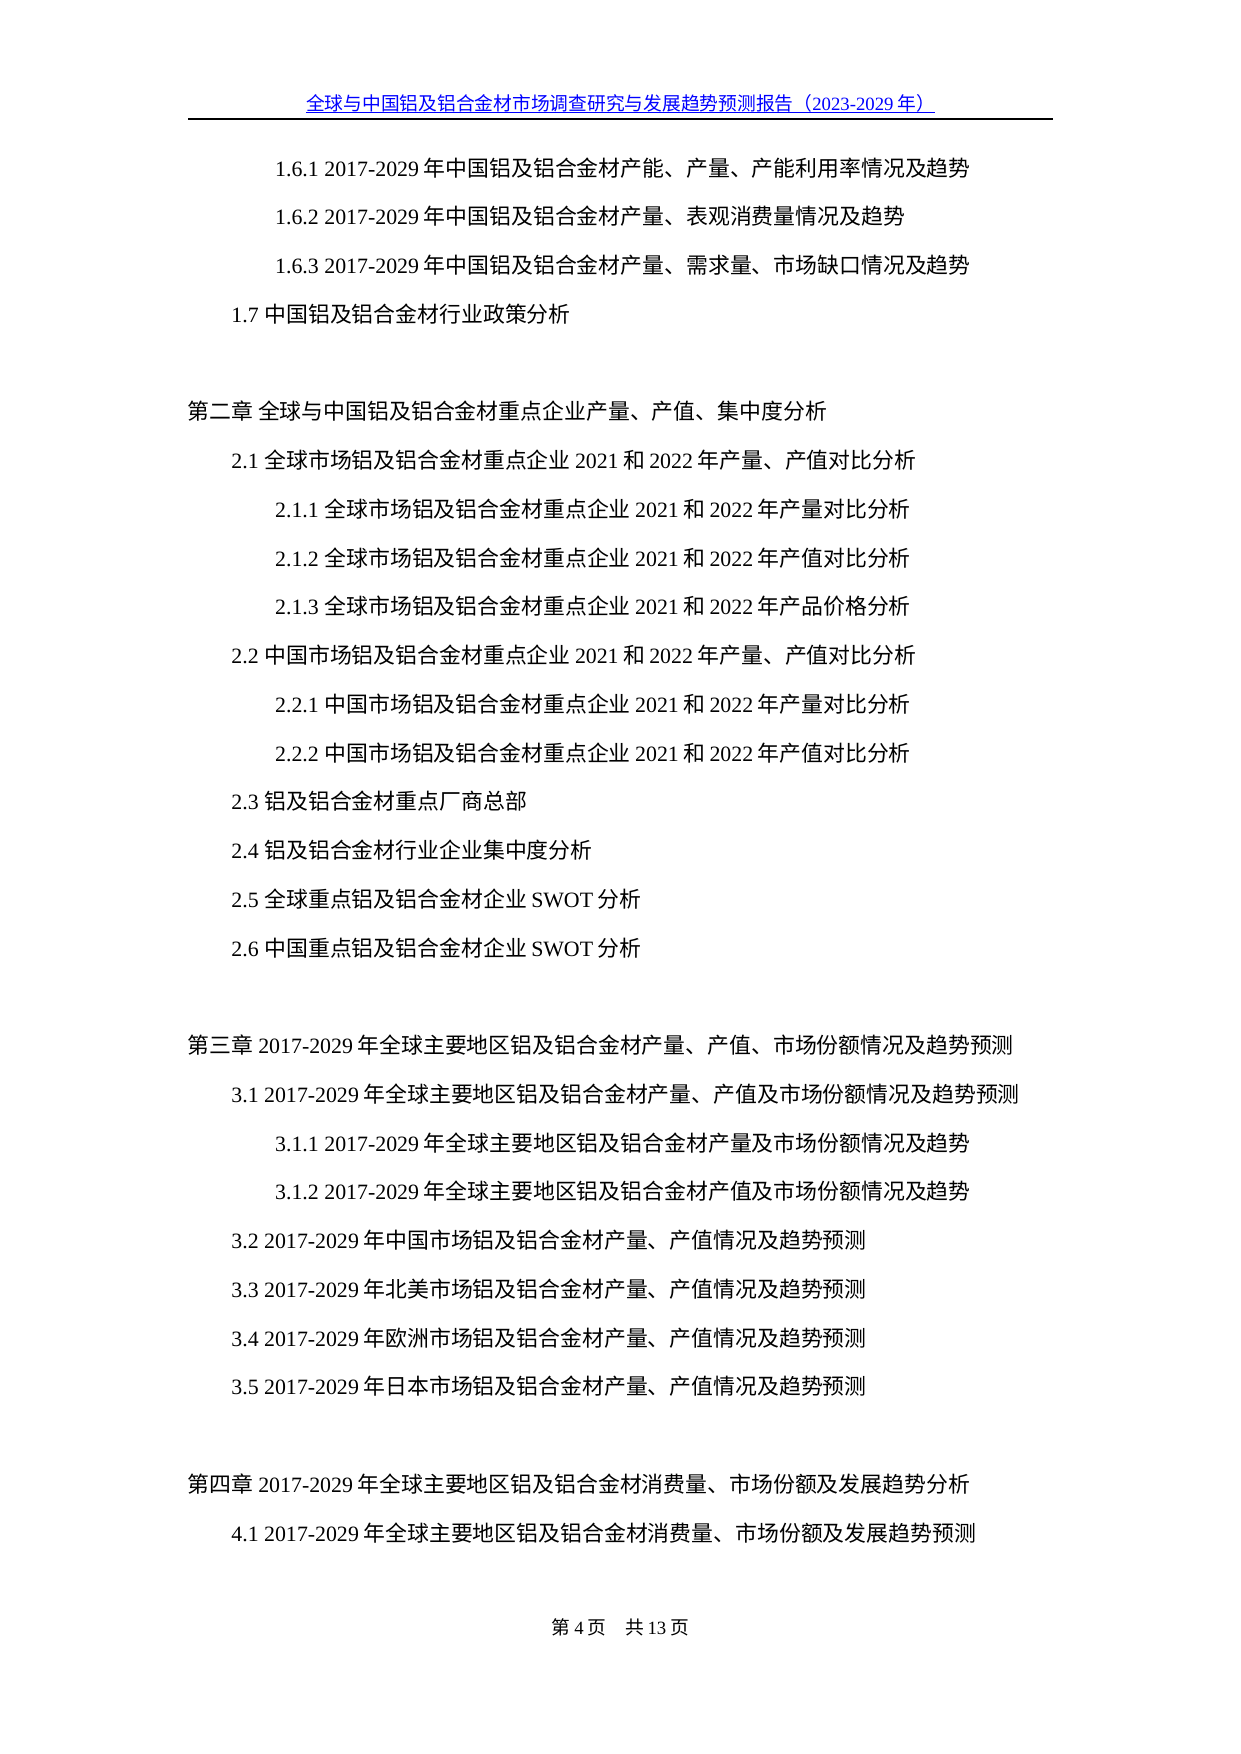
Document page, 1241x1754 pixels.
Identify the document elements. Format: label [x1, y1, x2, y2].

text [187, 150, 1053, 1548]
